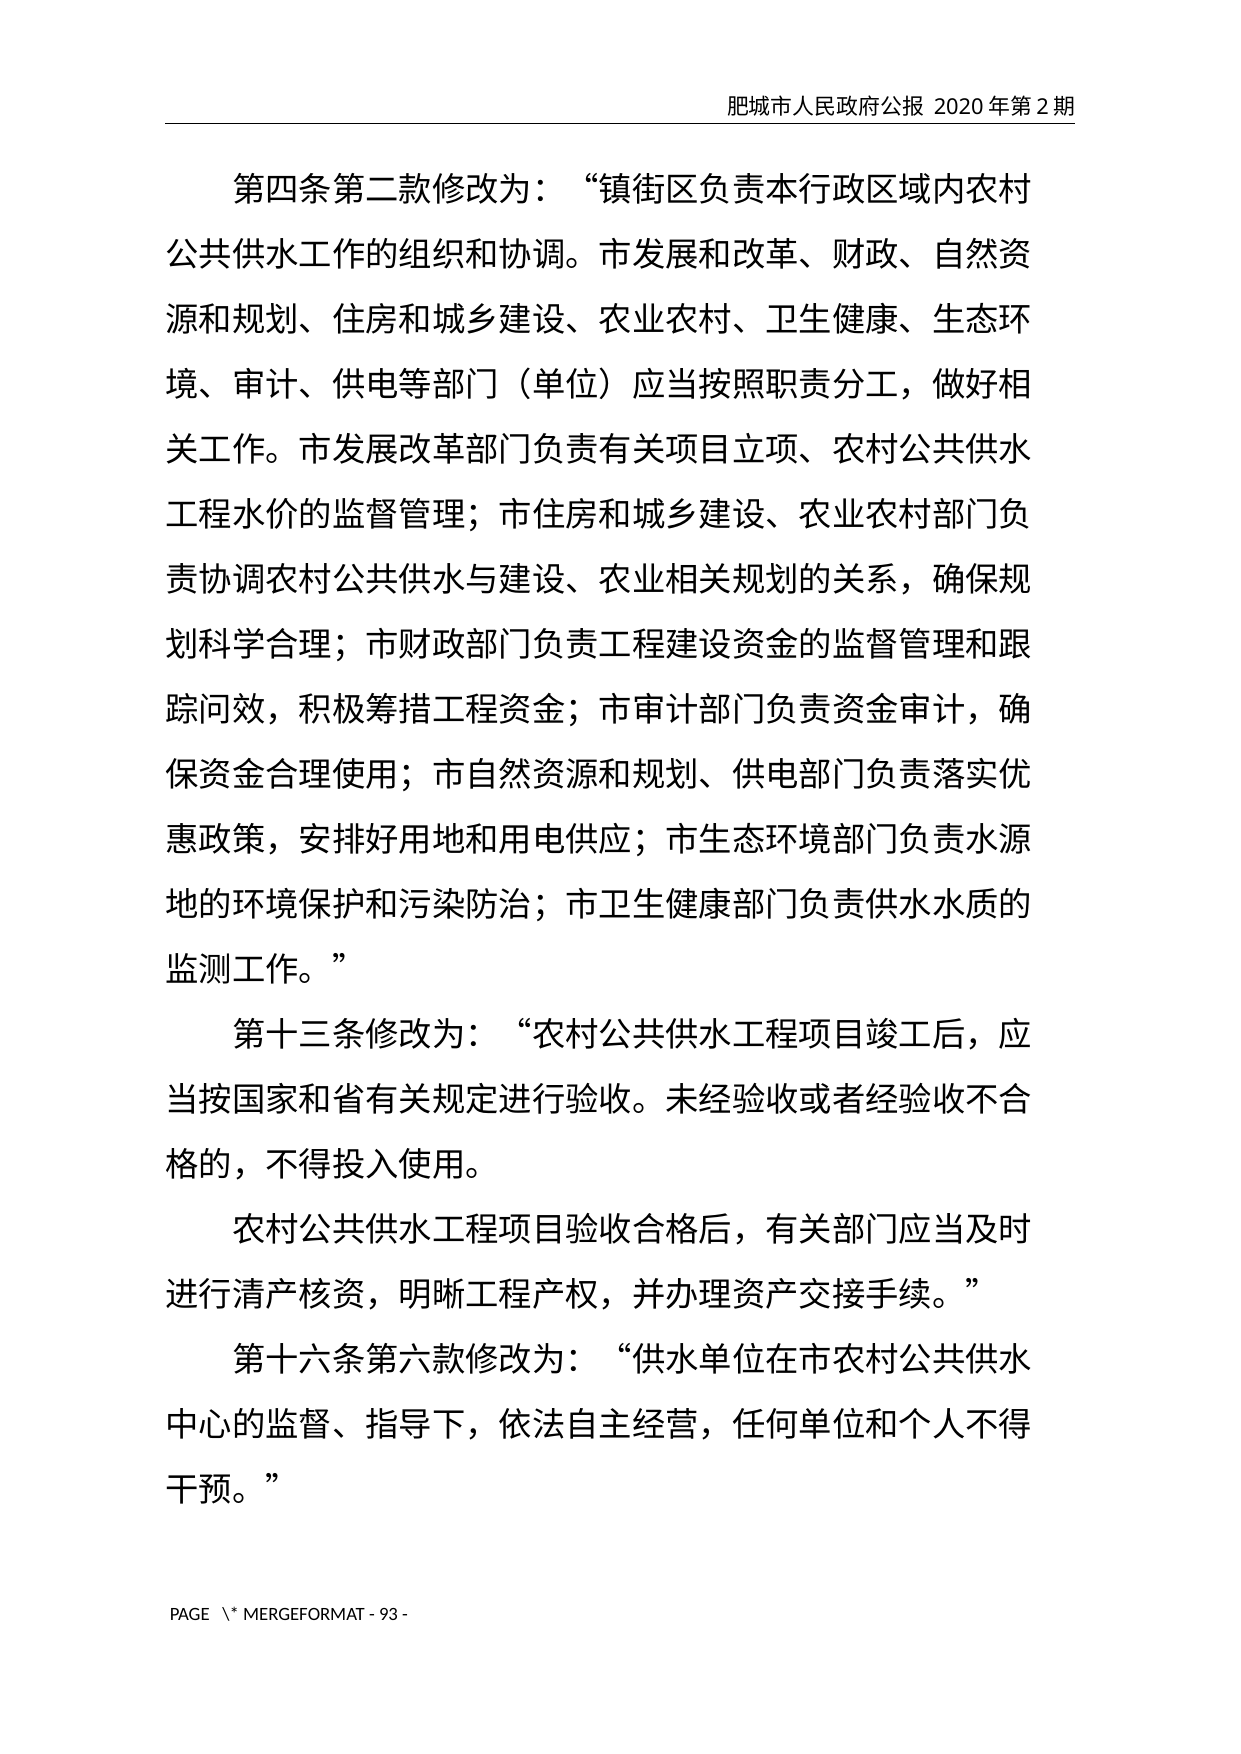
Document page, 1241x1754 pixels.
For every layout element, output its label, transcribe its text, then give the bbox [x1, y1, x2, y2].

text 第十三条修改为：“农村公共供水工程项目竣工后，应当按国家和省有关规定进行验收。未经验收或者经验收不合格的，不得投入使用。 [165, 1000, 1058, 1195]
text 农村公共供水工程项目验收合格后，有关部门应当及时进行清产核资，明晰工程产权，并办理资产交接手续。” [165, 1195, 1058, 1325]
text 第十六条第六款修改为：“供水单位在市农村公共供水中心的监督、指导下，依法自主经营，任何单位和个人不得干预。” [165, 1325, 1058, 1520]
text 第四条第二款修改为：“镇街区负责本行政区域内农村公共供水工作的组织和协调。市发展和改革、财政、自然资源和规划、住房和城乡建设、农业农村、卫生健康、生态环境、审计、供电等部门（单位）应当按照职责分工，做好相关工作。市发展改革部门负责有关项目立项、农村公共供水工程水价的监督管理；市住房和城乡建设、农业农村部门负责协调农村公共供水与建设、农业相关规划的关系，确保规划科学合理；市财政部门负责工程建设资金的监督管理和跟踪问效，积极筹措工程资金；市审计部门负责资金审计，确保资金合理使用；市自然资源和规划、供电部门负责落实优惠政策，安排好用地和用电供应；市生态环境部门负责水源地的环境保护和污染防治；市卫生健康部门负责供水水质的监测工作。” [165, 155, 1058, 1000]
